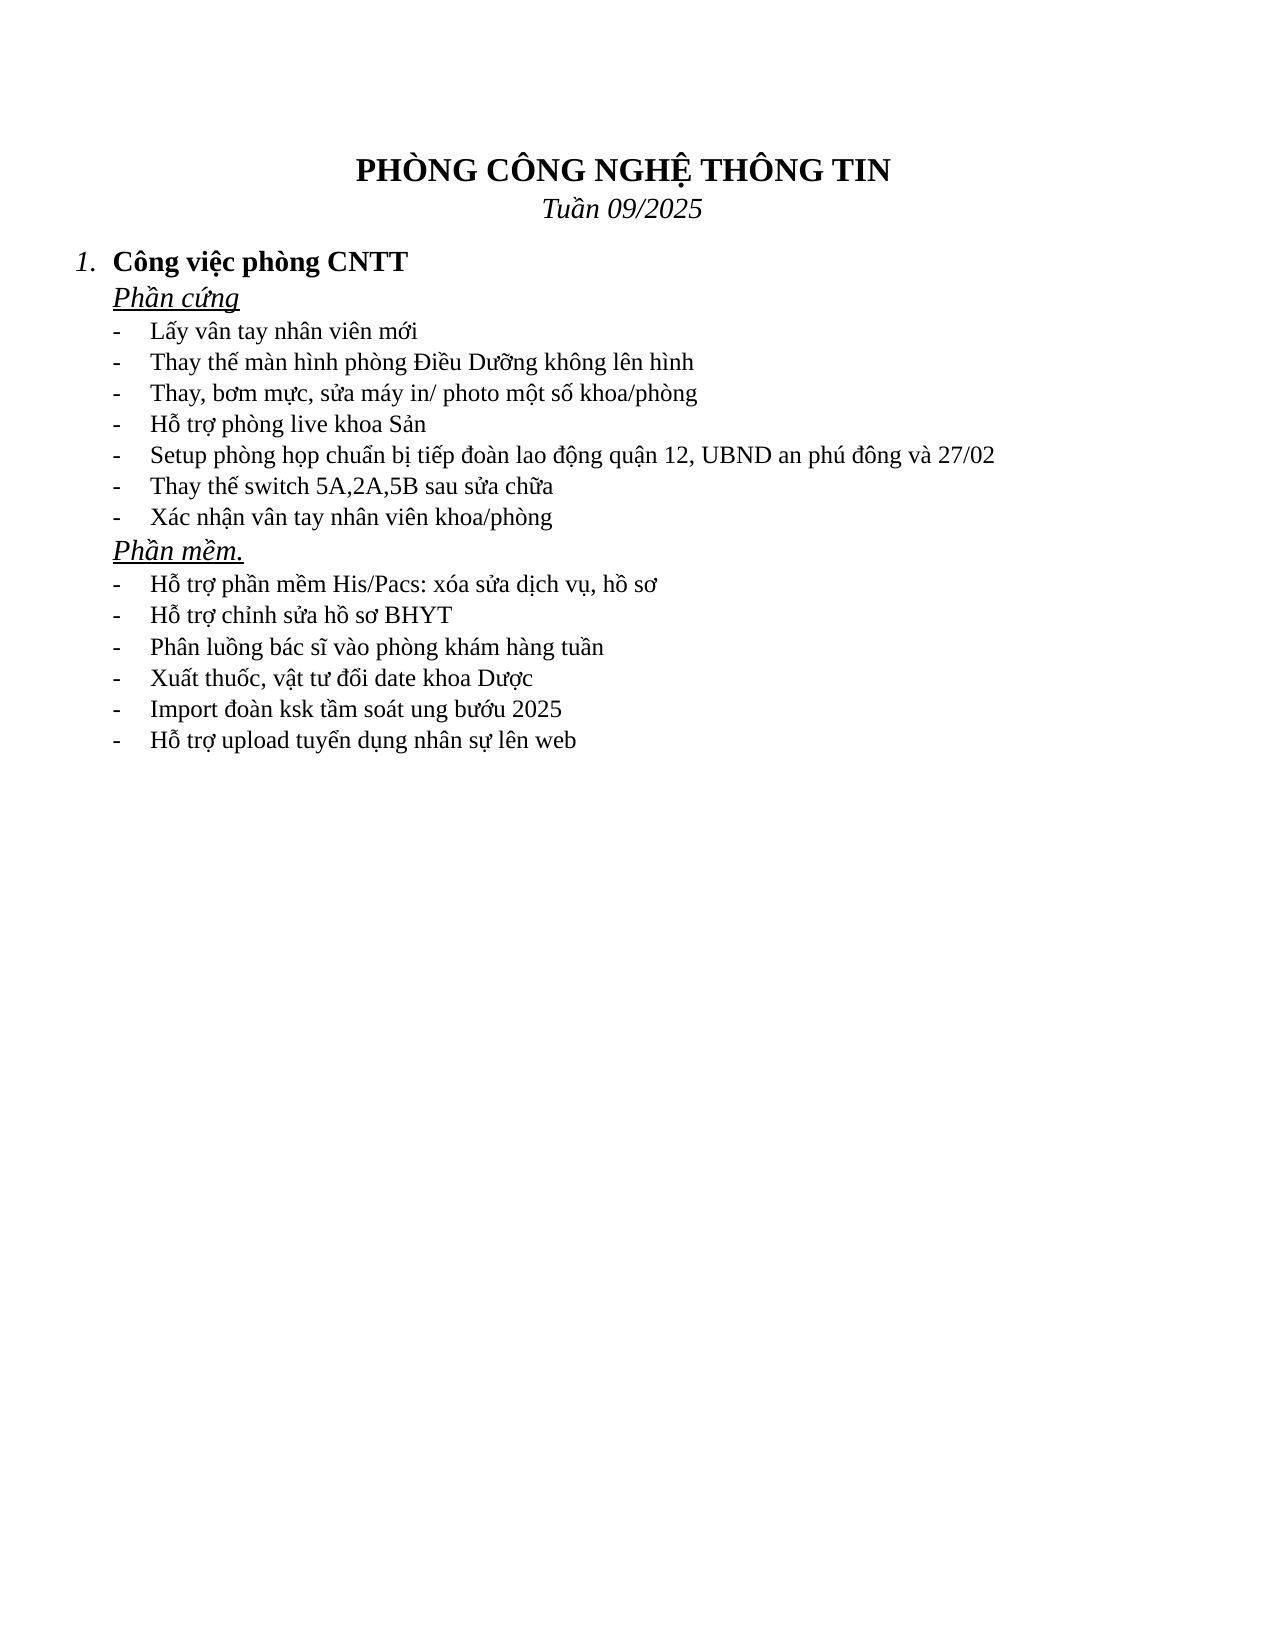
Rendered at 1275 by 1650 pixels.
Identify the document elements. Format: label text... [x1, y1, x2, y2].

list Import đoàn ksk tầm soát ung bướu 2025 [112, 694, 1209, 722]
list Phần mềm. [112, 533, 1209, 567]
list Thay thế switch 5A,2A,5B sau sửa chữa [112, 471, 1209, 500]
list Phần cứng [112, 280, 1209, 313]
list Công việc phòng CNTT [75, 244, 1209, 277]
list Lấy vân tay nhân viên mới [112, 316, 1209, 345]
list Setup phòng họp chuẩn bị tiếp đoàn lao động quận 12, UBND an phú đông và 27/02 [112, 440, 1209, 469]
list Thay thế màn hình phòng Điều Dưỡng không lên hình [112, 347, 1209, 376]
list Xuất thuốc, vật tư đổi date khoa Dược [112, 663, 1209, 691]
list Hỗ trợ chỉnh sửa hồ sơ BHYT [112, 601, 1209, 629]
list Xác nhận vân tay nhân viên khoa/phòng [112, 502, 1209, 531]
list Hỗ trợ phòng live khoa Sản [112, 409, 1209, 438]
list Hỗ trợ upload tuyển dụng nhân sự lên web [112, 725, 1209, 753]
text PHÒNG CÔNG NGHỆ THÔNG TIN Tuần 09/2025 [37, 150, 1209, 224]
list Thay, bơm mực, sửa máy in/ photo một số khoa/phòng [112, 378, 1209, 407]
list Phân luồng bác sĩ vào phòng khám hàng tuần [112, 632, 1209, 660]
list Hỗ trợ phần mềm His/Pacs: xóa sửa dịch vụ, hồ sơ [112, 569, 1209, 598]
